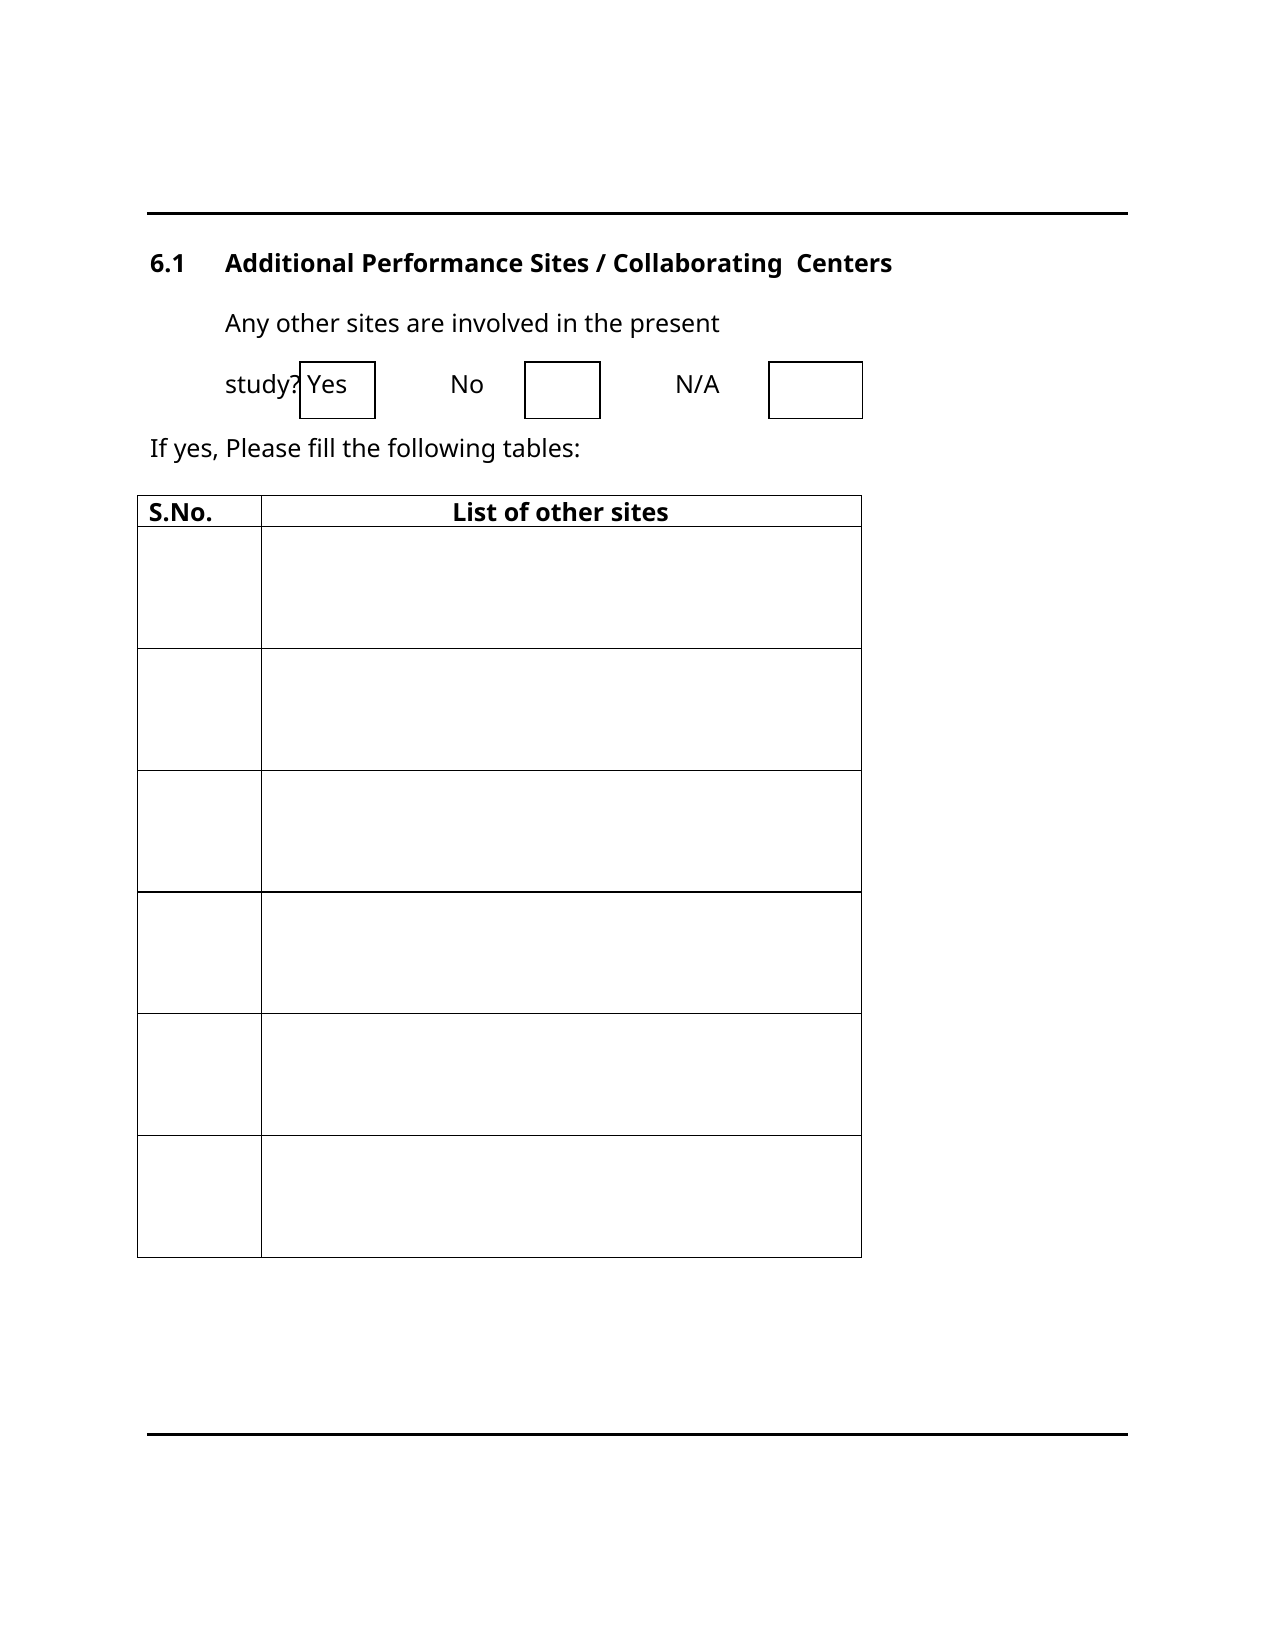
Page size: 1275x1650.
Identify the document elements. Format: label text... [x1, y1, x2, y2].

table_cell [138, 1014, 261, 1135]
text 6.1 Additional Performance Sites / Collaborating Centers [150, 246, 1096, 280]
table_header List of other sites [262, 496, 861, 526]
table_cell [262, 771, 861, 891]
table_cell [138, 1136, 261, 1257]
table_header S.No. [138, 496, 261, 526]
table_cell [138, 527, 261, 648]
table_cell [262, 1136, 861, 1257]
table_cell [262, 527, 861, 648]
table_cell [262, 649, 861, 770]
table_cell [138, 649, 261, 770]
text Any other sites are involved in the present study? Yes No N/A [225, 280, 777, 401]
table_cell [262, 893, 861, 1013]
text If yes, Please fill the following tables: [150, 431, 1096, 465]
table_cell [138, 771, 261, 891]
table_cell [138, 893, 261, 1013]
table_cell [262, 1014, 861, 1135]
